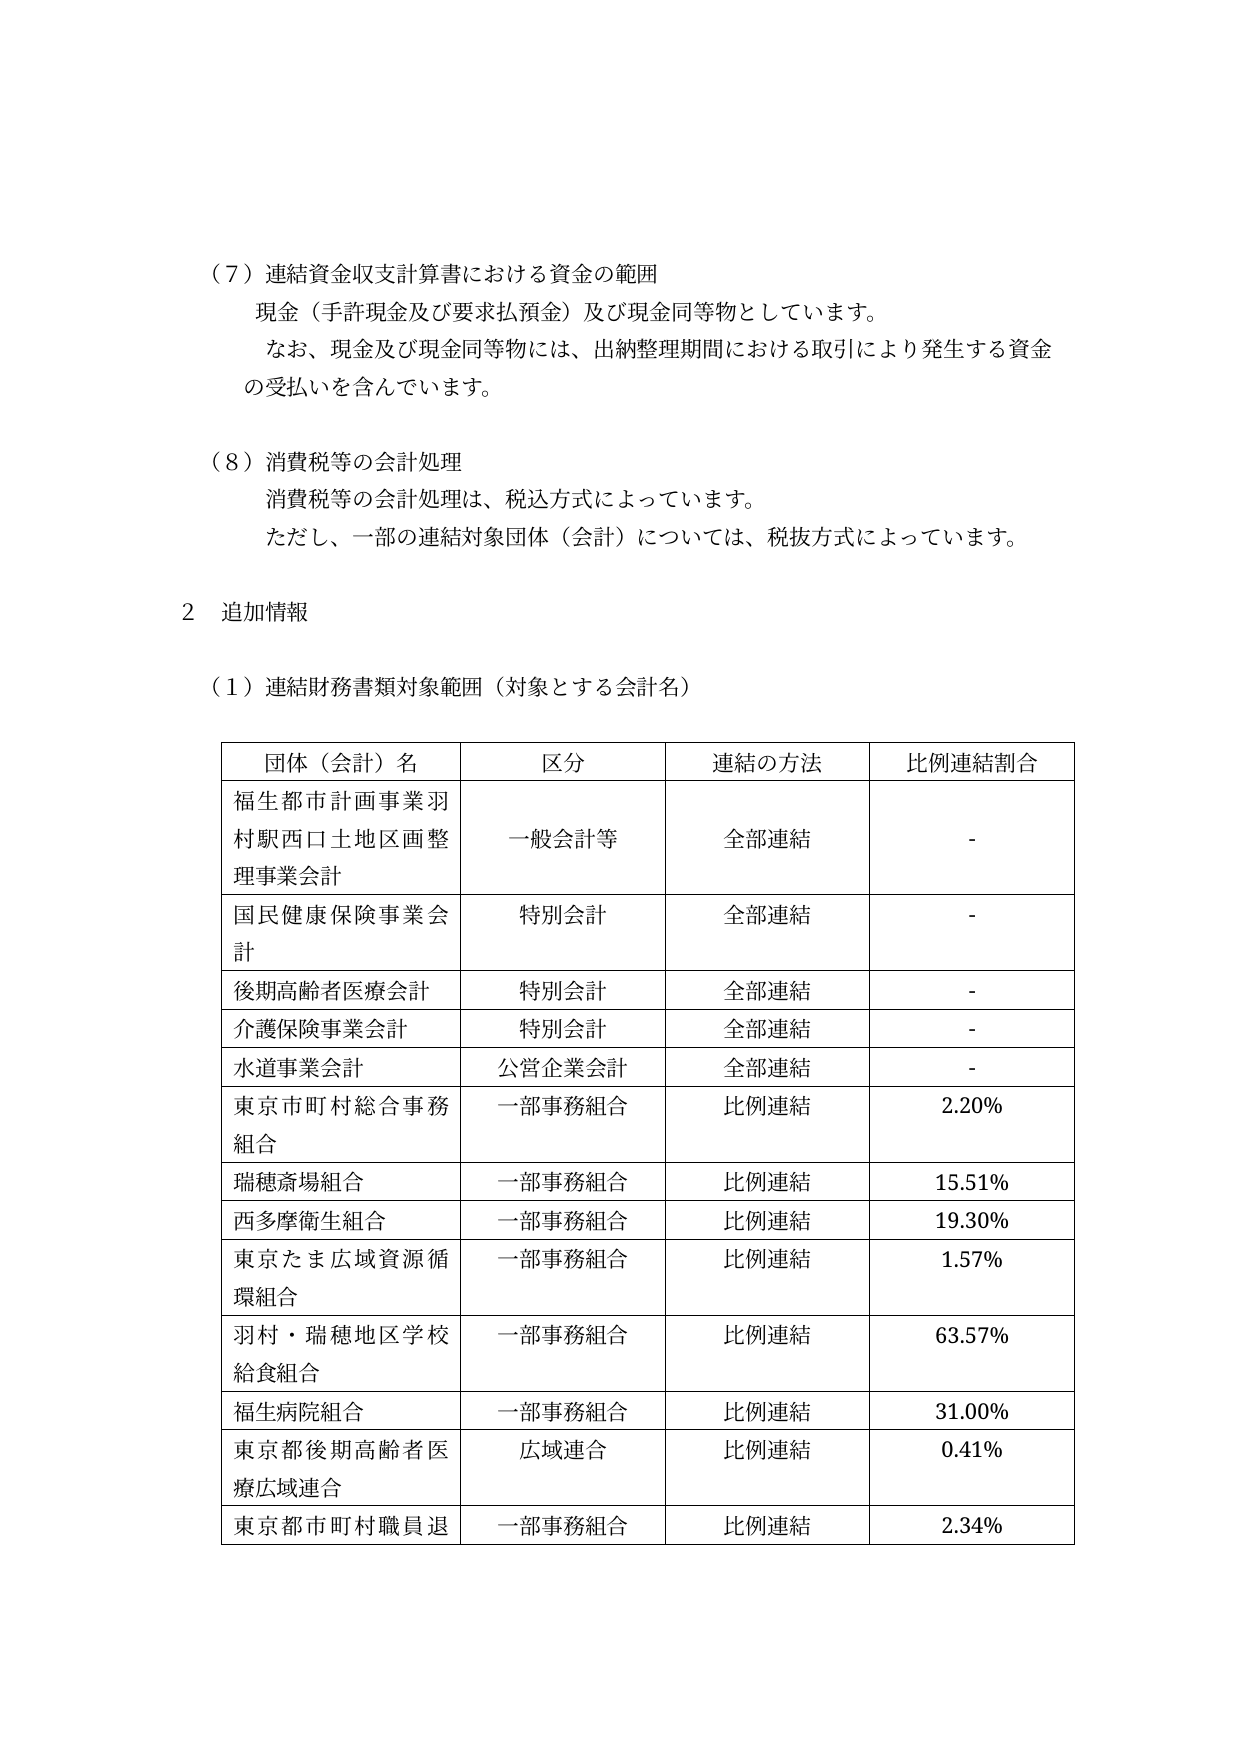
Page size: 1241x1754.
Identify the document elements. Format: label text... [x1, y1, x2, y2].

table_header 区分 [461, 743, 665, 780]
table_cell 31.00% [870, 1392, 1074, 1429]
table_cell 東京都市町村職員退職手当組合 [222, 1506, 460, 1544]
table_header 比例連結割合 [870, 743, 1074, 780]
table_cell 福生病院組合 [222, 1392, 460, 1429]
table_cell 比例連結 [666, 1201, 869, 1239]
table_cell - [870, 1048, 1074, 1086]
table_cell 広域連合 [461, 1430, 665, 1505]
table_cell 一部事務組合 [461, 1506, 665, 1544]
table_cell 比例連結 [666, 1163, 869, 1200]
table_cell 0.41% [870, 1430, 1074, 1505]
table_cell 一部事務組合 [461, 1316, 665, 1391]
table_cell 公営企業会計 [461, 1048, 665, 1086]
table_cell 瑞穂斎場組合 [222, 1163, 460, 1200]
text （１）連結財務書類対象範囲（対象とする会計名） [177, 667, 1063, 704]
table_cell 国民健康保険事業会計 [222, 895, 460, 970]
table_cell 東京市町村総合事務組合 [222, 1087, 460, 1162]
table_cell 全部連結 [666, 1010, 869, 1047]
table_cell 東京たま広域資源循環組合 [222, 1240, 460, 1315]
table_cell 19.30% [870, 1201, 1074, 1239]
table_cell 一部事務組合 [461, 1163, 665, 1200]
text ２ 追加情報 [177, 592, 1063, 629]
table_header 団体（会計）名 [222, 743, 460, 780]
table_cell 特別会計 [461, 1010, 665, 1047]
table_cell 後期高齢者医療会計 [222, 971, 460, 1008]
table_cell 15.51% [870, 1163, 1074, 1200]
text ただし、一部の連結対象団体（会計）については、税抜方式によっています。 [177, 517, 1063, 554]
table_cell 全部連結 [666, 781, 869, 894]
table_cell 一部事務組合 [461, 1240, 665, 1315]
table_cell 比例連結 [666, 1087, 869, 1162]
table_cell 2.34% [870, 1506, 1074, 1544]
text （８）消費税等の会計処理 [177, 442, 1063, 479]
table_cell 特別会計 [461, 971, 665, 1008]
table_cell 羽村・瑞穂地区学校給食組合 [222, 1316, 460, 1391]
table_cell 介護保険事業会計 [222, 1010, 460, 1047]
text （７）連結資金収支計算書における資金の範囲 [177, 254, 1063, 292]
table_cell 福生都市計画事業羽村駅西口土地区画整理事業会計 [222, 781, 460, 894]
table_cell 全部連結 [666, 895, 869, 970]
text 現金（手許現金及び要求払預金）及び現金同等物としています。 [157, 292, 1063, 329]
table_cell 63.57% [870, 1316, 1074, 1391]
table_cell 一部事務組合 [461, 1392, 665, 1429]
table_cell 比例連結 [666, 1240, 869, 1315]
table_cell 一般会計等 [461, 781, 665, 894]
table_cell 比例連結 [666, 1392, 869, 1429]
table_cell 西多摩衛生組合 [222, 1201, 460, 1239]
table_cell - [870, 1010, 1074, 1047]
table_cell - [870, 971, 1074, 1008]
table_cell 1.57% [870, 1240, 1074, 1315]
text 消費税等の会計処理は、税込方式によっています。 [177, 479, 1063, 517]
table_cell 2.20% [870, 1087, 1074, 1162]
table_cell - [870, 895, 1074, 970]
text なお、現金及び現金同等物には、出納整理期間における取引により発生する資金の受払いを含んでいます。 [243, 329, 1063, 404]
table_header 連結の方法 [666, 743, 869, 780]
table_cell - [870, 781, 1074, 894]
table_cell 一部事務組合 [461, 1201, 665, 1239]
table_cell 比例連結 [666, 1430, 869, 1505]
table_cell 全部連結 [666, 1048, 869, 1086]
table_cell 比例連結 [666, 1316, 869, 1391]
table_cell 比例連結 [666, 1506, 869, 1544]
table_cell 東京都後期高齢者医療広域連合 [222, 1430, 460, 1505]
table_cell 全部連結 [666, 971, 869, 1008]
table_cell 特別会計 [461, 895, 665, 970]
table_cell 一部事務組合 [461, 1087, 665, 1162]
table_cell 水道事業会計 [222, 1048, 460, 1086]
